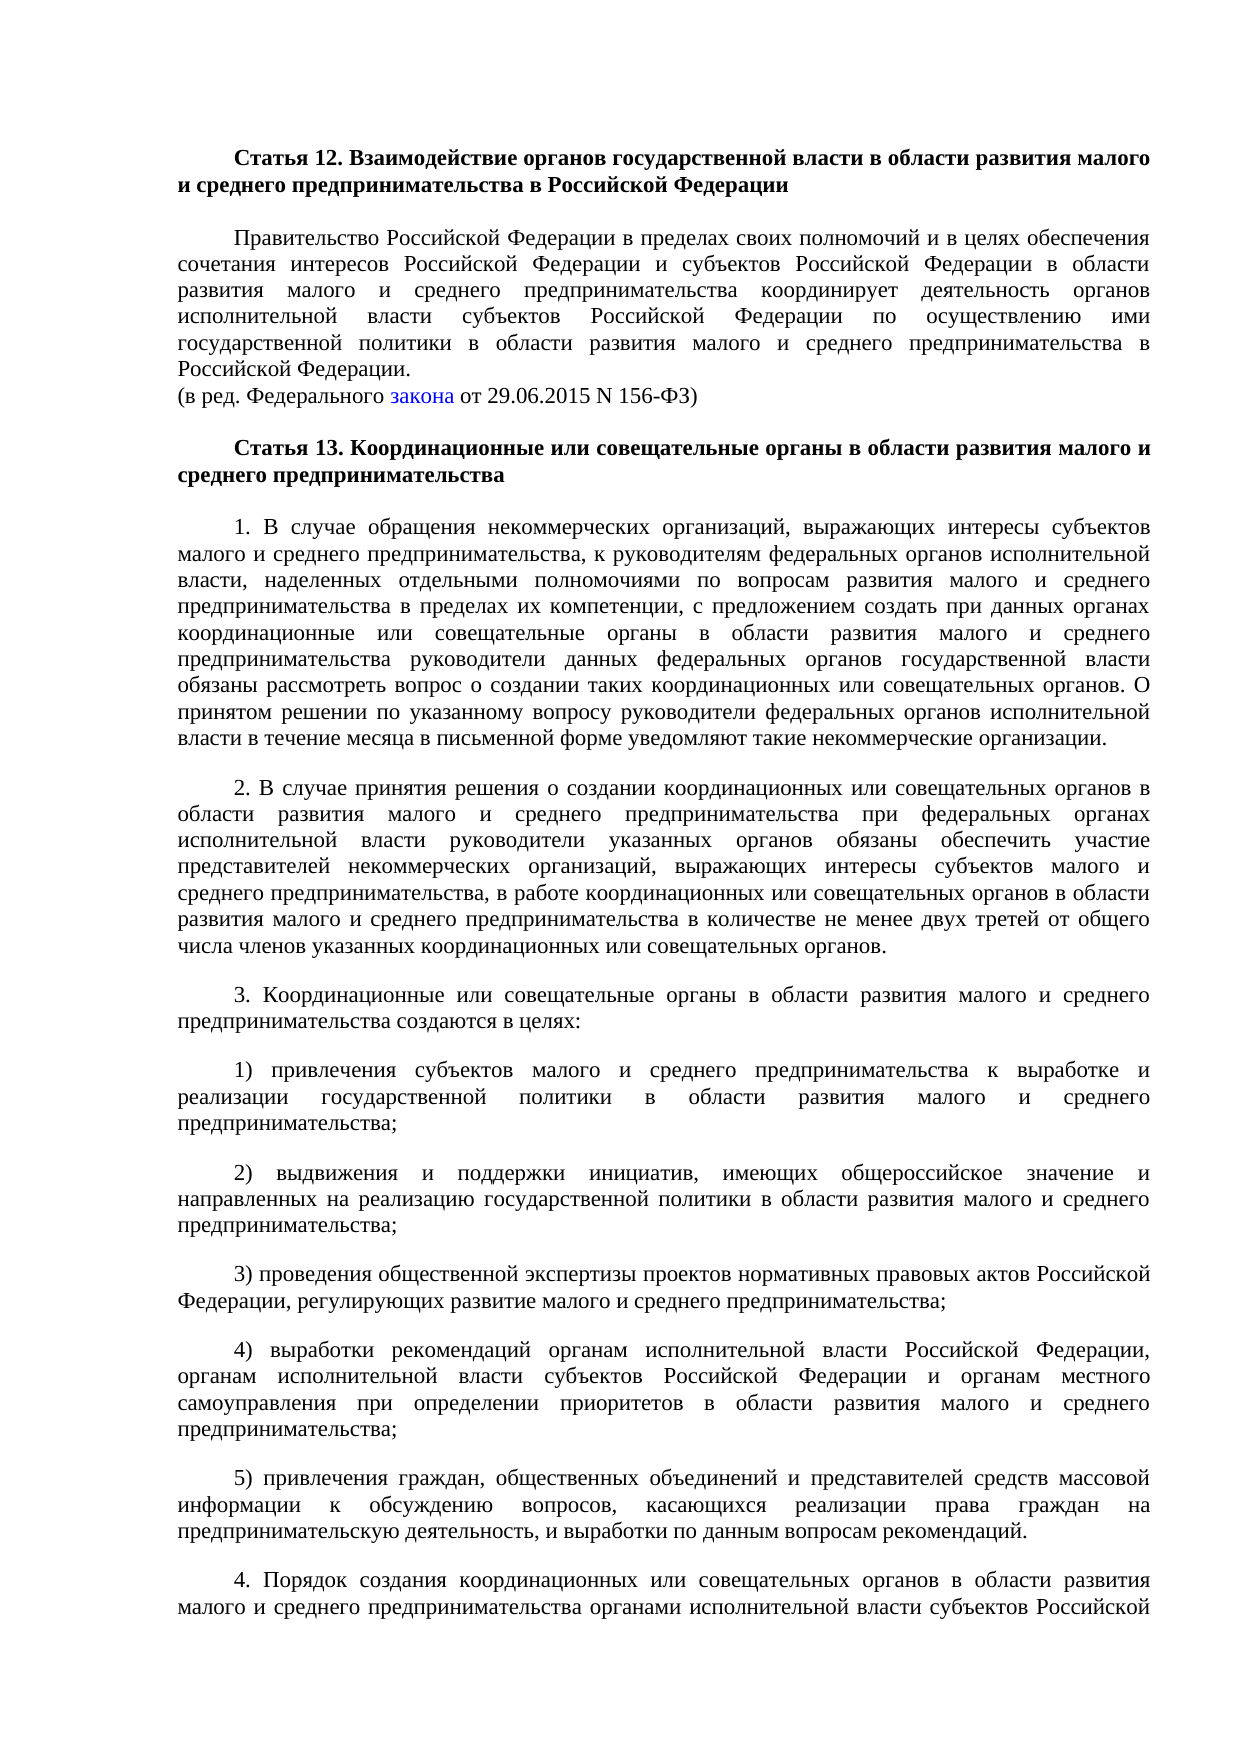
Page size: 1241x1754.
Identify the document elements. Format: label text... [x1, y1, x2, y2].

title Статья 13. Координационные или совещательные органы в области развития малого и среднего предпринимательства [177, 434, 1152, 487]
text 2. В случае принятия решения о создании координационных или совещательных органов в области развития малого и среднего предпринимательства при федеральных органах исполнительной власти руководители указанных органов обязаны обеспечить участие представителей некоммерческих организаций, выражающих интересы субъектов малого и среднего предпринимательства, в работе координационных или совещательных органов в области развития малого и среднего предпринимательства в количестве не менее двух третей от общего числа членов указанных координационных или совещательных органов. [177, 773, 1152, 958]
text 1) привлечения субъектов малого и среднего предпринимательства к выработке и реализации государственной политики в области развития малого и среднего предпринимательства; [177, 1057, 1152, 1136]
text (в ред. Федерального закона от 29.06.2015 N 156-ФЗ) [177, 382, 1152, 408]
title Статья 12. Взаимодействие органов государственной власти в области развития малого и среднего предпринимательства в Российской Федерации [177, 144, 1152, 197]
text Правительство Российской Федерации в пределах своих полномочий и в целях обеспечения сочетания интересов Российской Федерации и субъектов Российской Федерации в области развития малого и среднего предпринимательства координирует деятельность органов исполнительной власти субъектов Российской Федерации по осуществлению ими государственной политики в области развития малого и среднего предпринимательства в Российской Федерации. [177, 223, 1152, 382]
text 1. В случае обращения некоммерческих организаций, выражающих интересы субъектов малого и среднего предпринимательства, к руководителям федеральных органов исполнительной власти, наделенных отдельными полномочиями по вопросам развития малого и среднего предпринимательства в пределах их компетенции, с предложением создать при данных органах координационные или совещательные органы в области развития малого и среднего предпринимательства руководители данных федеральных органов государственной власти обязаны рассмотреть вопрос о создании таких координационных или совещательных органов. О принятом решении по указанному вопросу руководители федеральных органов исполнительной власти в течение месяца в письменной форме уведомляют такие некоммерческие организации. [177, 513, 1152, 751]
text 3) проведения общественной экспертизы проектов нормативных правовых актов Российской Федерации, регулирующих развитие малого и среднего предпринимательства; [177, 1261, 1152, 1313]
text 2) выдвижения и поддержки инициатив, имеющих общероссийское значение и направленных на реализацию государственной политики в области развития малого и среднего предпринимательства; [177, 1158, 1152, 1238]
text 5) привлечения граждан, общественных объединений и представителей средств массовой информации к обсуждению вопросов, касающихся реализации права граждан на предпринимательскую деятельность, и выработки по данным вопросам рекомендаций. [177, 1464, 1152, 1543]
text 4) выработки рекомендаций органам исполнительной власти Российской Федерации, органам исполнительной власти субъектов Российской Федерации и органам местного самоуправления при определении приоритетов в области развития малого и среднего предпринимательства; [177, 1336, 1152, 1442]
text 3. Координационные или совещательные органы в области развития малого и среднего предпринимательства создаются в целях: [177, 981, 1152, 1034]
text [177, 1566, 1152, 1619]
